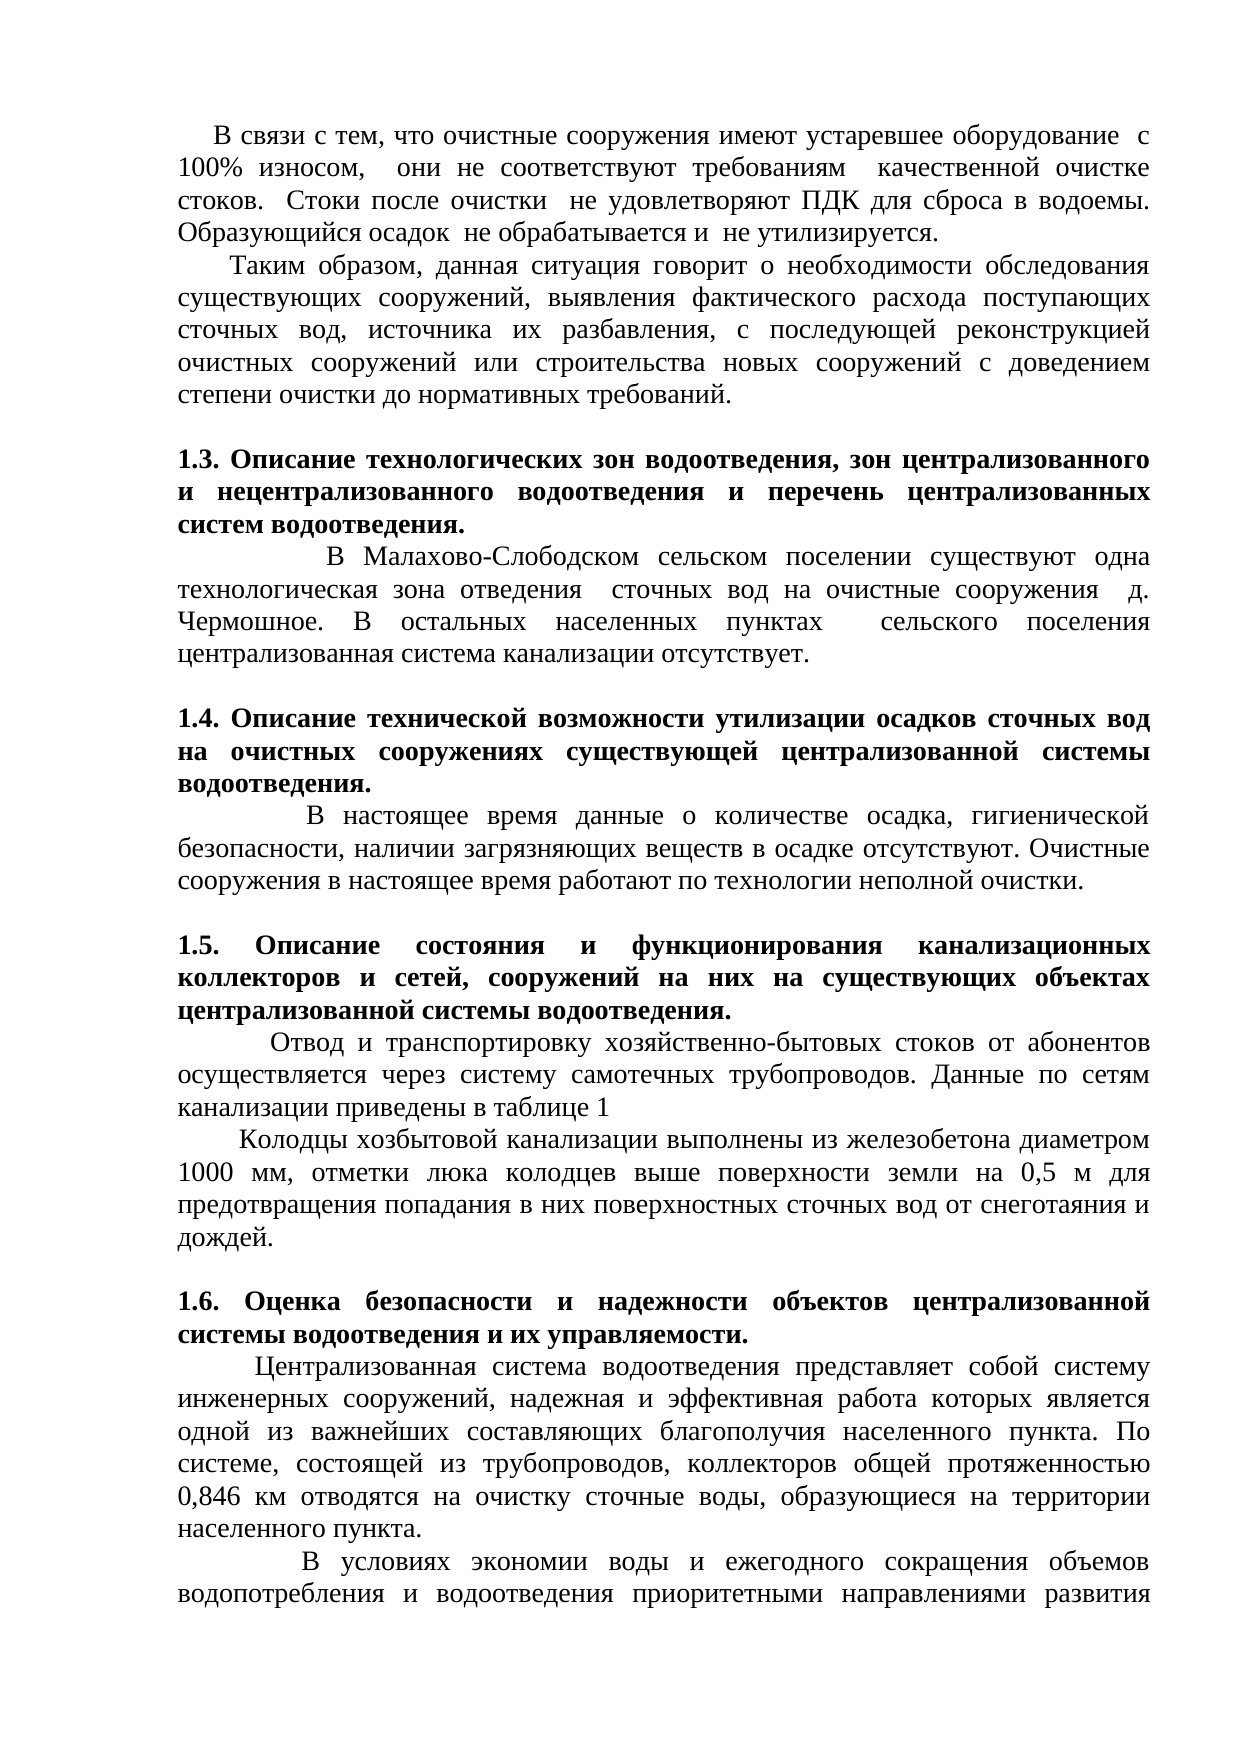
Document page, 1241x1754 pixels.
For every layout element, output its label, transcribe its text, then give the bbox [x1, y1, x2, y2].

text 1.4. Описание технической возможности утилизации осадков сточных вод на очистных сооружениях существующей централизованной системы водоотведения. [177, 701, 1152, 798]
text Таким образом, данная ситуация говорит о необходимости обследования существующих сооружений, выявления фактического расхода поступающих сточных вод, источника их разбавления, с последующей реконструкцией очистных сооружений или строительства новых сооружений с доведением степени очистки до нормативных требований. [177, 248, 1152, 410]
text В настоящее время данные о количестве осадка, гигиенической безопасности, наличии загрязняющих веществ в осадке отсутствуют. Очистные сооружения в настоящее время работают по технологии неполной очистки. [177, 798, 1152, 896]
text В связи с тем, что очистные сооружения имеют устаревшее оборудование с 100% износом, они не соответствуют требованиям качественной очистке стоков. Стоки после очистки не удовлетворяют ПДК для сброса в водоемы. Образующийся осадок не обрабатывается и не утилизируется. [177, 118, 1152, 248]
text В Малахово-Слободском сельском поселении существуют одна технологическая зона отведения сточных вод на очистные сооружения д. Чермошное. В остальных населенных пунктах сельского поселения централизованная система канализации отсутствует. [177, 539, 1152, 669]
text 1.5. Описание состояния и функционирования канализационных коллекторов и сетей, сооружений на них на существующих объектах централизованной системы водоотведения. [177, 928, 1152, 1025]
text Отвод и транспортировку хозяйственно-бытовых стоков от абонентов осуществляется через систему самотечных трубопроводов. Данные по сетям канализации приведены в таблице 1 [177, 1025, 1152, 1122]
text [177, 1543, 1152, 1608]
text Централизованная система водоотведения представляет собой систему инженерных сооружений, надежная и эффективная работа которых является одной из важнейших составляющих благополучия населенного пункта. По системе, состоящей из трубопроводов, коллекторов общей протяженностью 0,846 км отводятся на очистку сточные воды, образующиеся на территории населенного пункта. [177, 1349, 1152, 1543]
text 1.6. Оценка безопасности и надежности объектов централизованной системы водоотведения и их управляемости. [177, 1284, 1152, 1349]
text Колодцы хозбытовой канализации выполнены из железобетона диаметром 1000 мм, отметки люка колодцев выше поверхности земли на 0,5 м для предотвращения попадания в них поверхностных сточных вод от снеготаяния и дождей. [177, 1122, 1152, 1252]
text 1.3. Описание технологических зон водоотведения, зон централизованного и нецентрализованного водоотведения и перечень централизованных систем водоотведения. [177, 442, 1152, 539]
